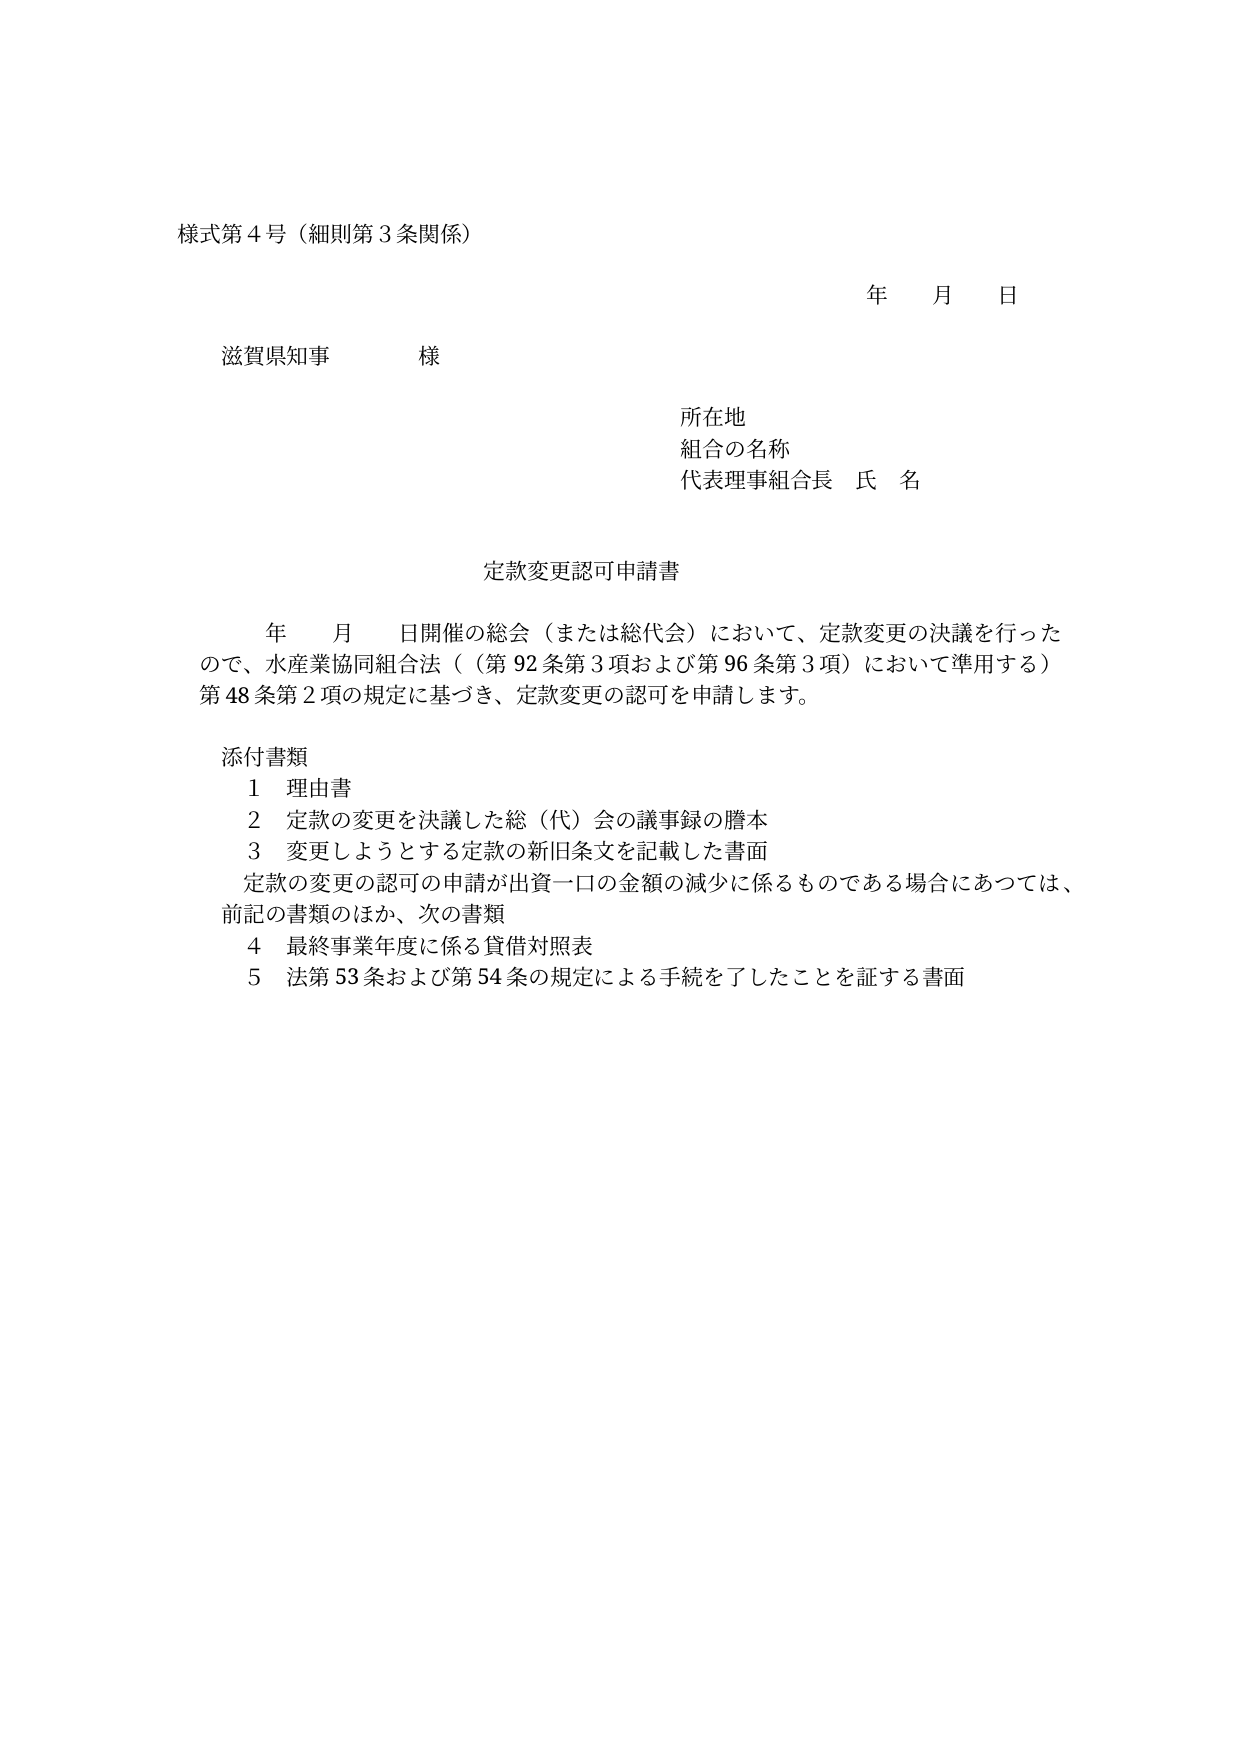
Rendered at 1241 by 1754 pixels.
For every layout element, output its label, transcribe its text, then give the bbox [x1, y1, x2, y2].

text 代表理事組合長 氏 名 [177, 463, 931, 495]
text ３ 変更しようとする定款の新旧条文を記載した書面 [177, 834, 1063, 866]
text ４ 最終事業年度に係る貸借対照表 [177, 929, 1063, 960]
text ５ 法第53条および第54条の規定による手続を了したことを証する書面 [177, 960, 1063, 992]
text 定款の変更の認可の申請が出資一口の金額の減少に係るものである場合にあつては、前記の書類のほか、次の書類 [177, 866, 1063, 929]
text ２ 定款の変更を決議した総（代）会の議事録の謄本 [177, 803, 1063, 834]
text 滋賀県知事 様 [177, 339, 1063, 371]
text 添付書類 [177, 740, 1063, 772]
text 組合の名称 [177, 432, 931, 463]
text 様式第４号（細則第３条関係） [177, 217, 1063, 248]
text 年 月 日 [177, 278, 1019, 309]
text 定款変更認可申請書 [177, 554, 931, 586]
text 所在地 [177, 401, 931, 432]
text 年 月 日開催の総会（または総代会）において、定款変更の決議を行ったので、水産業協同組合法（（第92条第３項および第96条第３項）において準用する）第48条第２項の規定に基づき、定款変更の認可を申請します。 [177, 616, 1063, 710]
text １ 理由書 [177, 772, 1063, 803]
